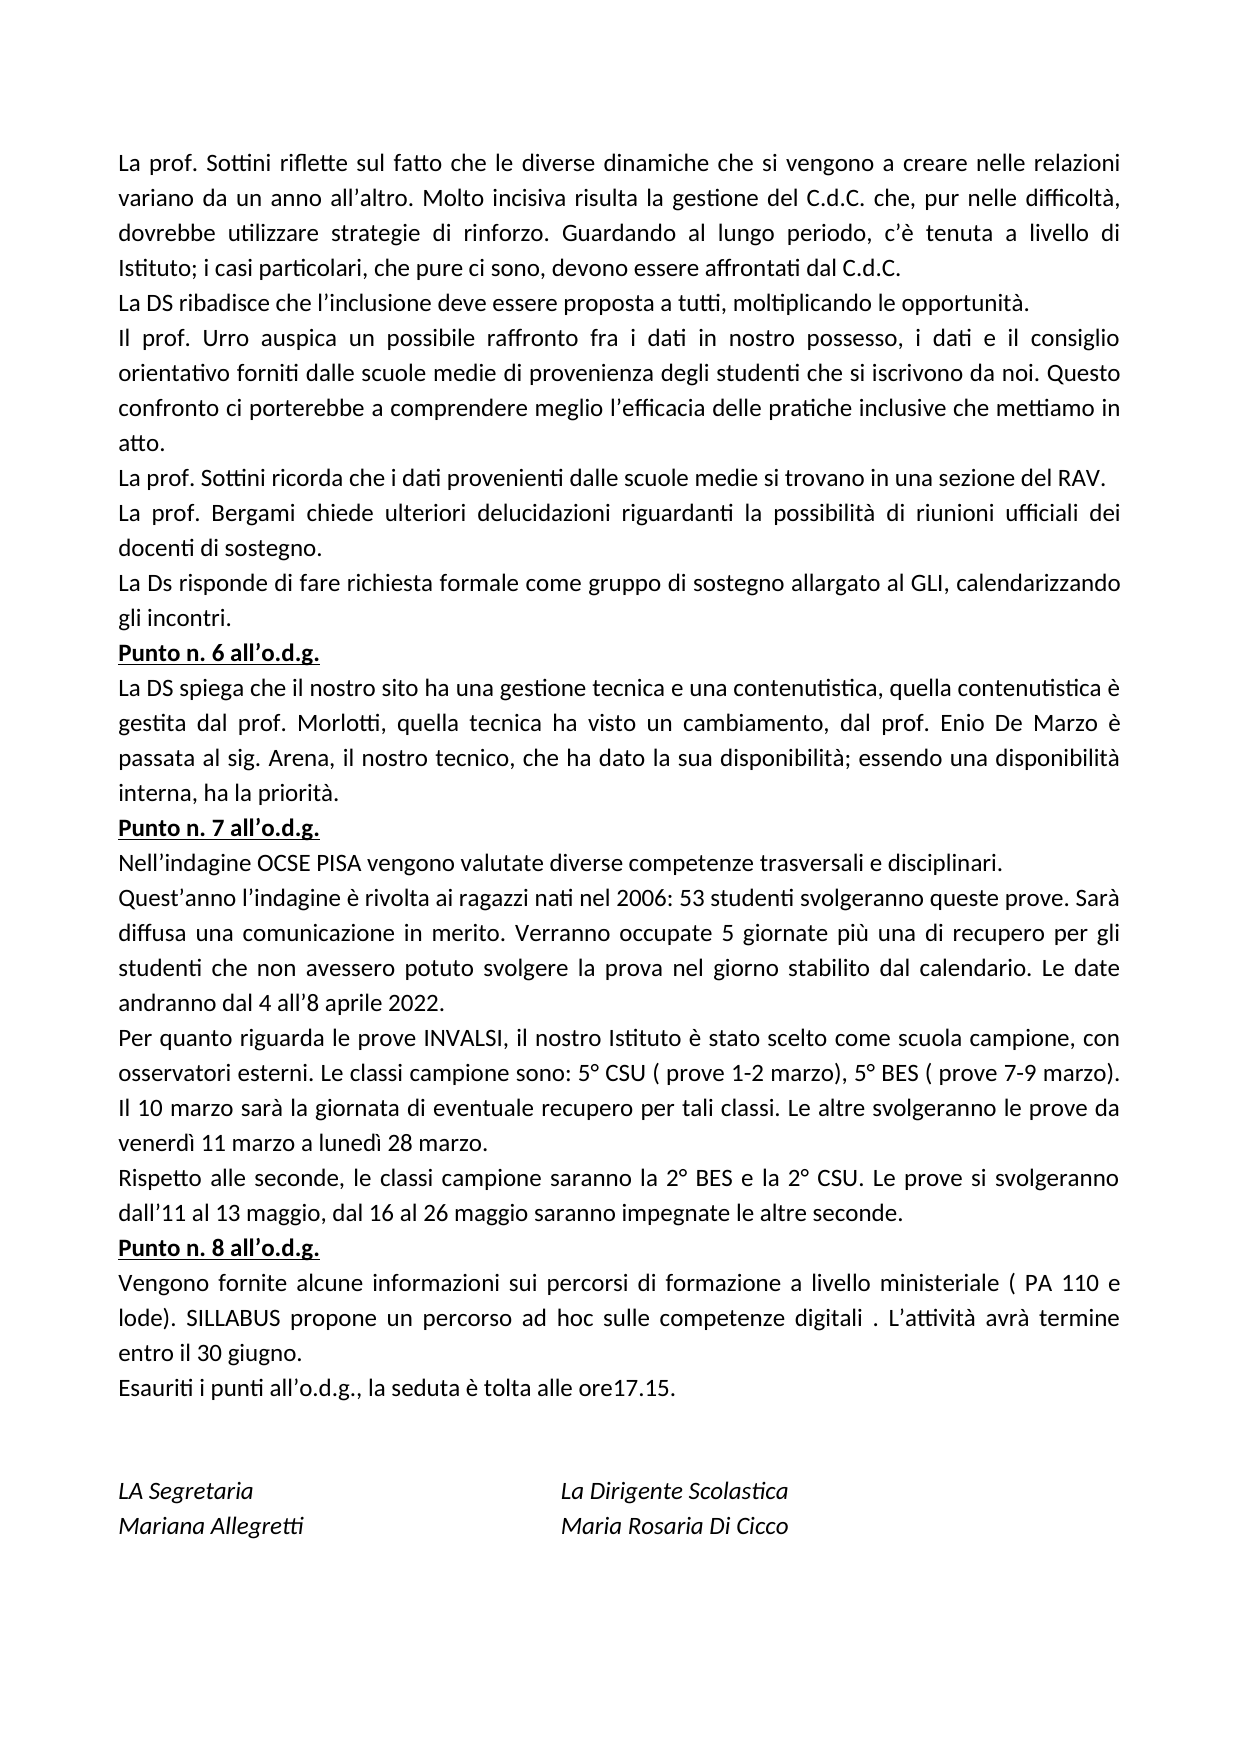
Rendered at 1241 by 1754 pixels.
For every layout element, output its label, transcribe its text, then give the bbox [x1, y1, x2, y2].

text La prof. Bergami chiede ulteriori delucidazioni riguardanti la possibilità di riunioni ufficiali dei docenti di sostegno. [118, 498, 1122, 563]
text Punto n. 7 all’o.d.g. [118, 813, 1122, 843]
text La Ds risponde di fare richiesta formale come gruppo di sostegno allargato al GLI, calendarizzando gli incontri. [118, 568, 1122, 633]
text Per quanto riguarda le prove INVALSI, il nostro Istituto è stato scelto come scuola campione, con osservatori esterni. Le classi campione sono: 5° CSU ( prove 1-2 marzo), 5° BES ( prove 7-9 marzo). Il 10 marzo sarà la giornata di eventuale recupero per tali classi. Le altre svolgeranno le prove da venerdì 11 marzo a lunedì 28 marzo. [118, 1023, 1122, 1158]
text Punto n. 6 all’o.d.g. [118, 638, 1122, 668]
text Nell’indagine OCSE PISA vengono valutate diverse competenze trasversali e disciplinari. [118, 848, 1122, 878]
text Vengono fornite alcune informazioni sui percorsi di formazione a livello ministeriale ( PA 110 e lode). SILLABUS propone un percorso ad hoc sulle competenze digitali . L’attività avrà termine entro il 30 giugno. [118, 1268, 1122, 1368]
text Il prof. Urro auspica un possibile raffronto fra i dati in nostro possesso, i dati e il consiglio orientativo forniti dalle scuole medie di provenienza degli studenti che si iscrivono da noi. Questo confronto ci porterebbe a comprendere meglio l’efficacia delle pratiche inclusive che mettiamo in atto. [118, 323, 1122, 458]
text LA Segretaria La Dirigente Scolastica [118, 1475, 1122, 1506]
text La DS spiega che il nostro sito ha una gestione tecnica e una contenutistica, quella contenutistica è gestita dal prof. Morlotti, quella tecnica ha visto un cambiamento, dal prof. Enio De Marzo è passata al sig. Arena, il nostro tecnico, che ha dato la sua disponibilità; essendo una disponibilità interna, ha la priorità. [118, 673, 1122, 808]
text La prof. Sottini ricorda che i dati provenienti dalle scuole medie si trovano in una sezione del RAV. [118, 463, 1122, 493]
text Esauriti i punti all’o.d.g., la seduta è tolta alle ore17.15. [118, 1373, 1122, 1403]
text Rispetto alle seconde, le classi campione saranno la 2° BES e la 2° CSU. Le prove si svolgeranno dall’11 al 13 maggio, dal 16 al 26 maggio saranno impegnate le altre seconde. [118, 1163, 1122, 1228]
text Punto n. 8 all’o.d.g. [118, 1233, 1122, 1263]
text La DS ribadisce che l’inclusione deve essere proposta a tutti, moltiplicando le opportunità. [118, 288, 1122, 318]
text Quest’anno l’indagine è rivolta ai ragazzi nati nel 2006: 53 studenti svolgeranno queste prove. Sarà diffusa una comunicazione in merito. Verranno occupate 5 giornate più una di recupero per gli studenti che non avessero potuto svolgere la prova nel giorno stabilito dal calendario. Le date andranno dal 4 all’8 aprile 2022. [118, 883, 1122, 1018]
text Mariana Allegretti Maria Rosaria Di Cicco [118, 1510, 1122, 1576]
text La prof. Sottini riflette sul fatto che le diverse dinamiche che si vengono a creare nelle relazioni variano da un anno all’altro. Molto incisiva risulta la gestione del C.d.C. che, pur nelle difficoltà, dovrebbe utilizzare strategie di rinforzo. Guardando al lungo periodo, c’è tenuta a livello di Istituto; i casi particolari, che pure ci sono, devono essere affrontati dal C.d.C. [118, 148, 1122, 283]
